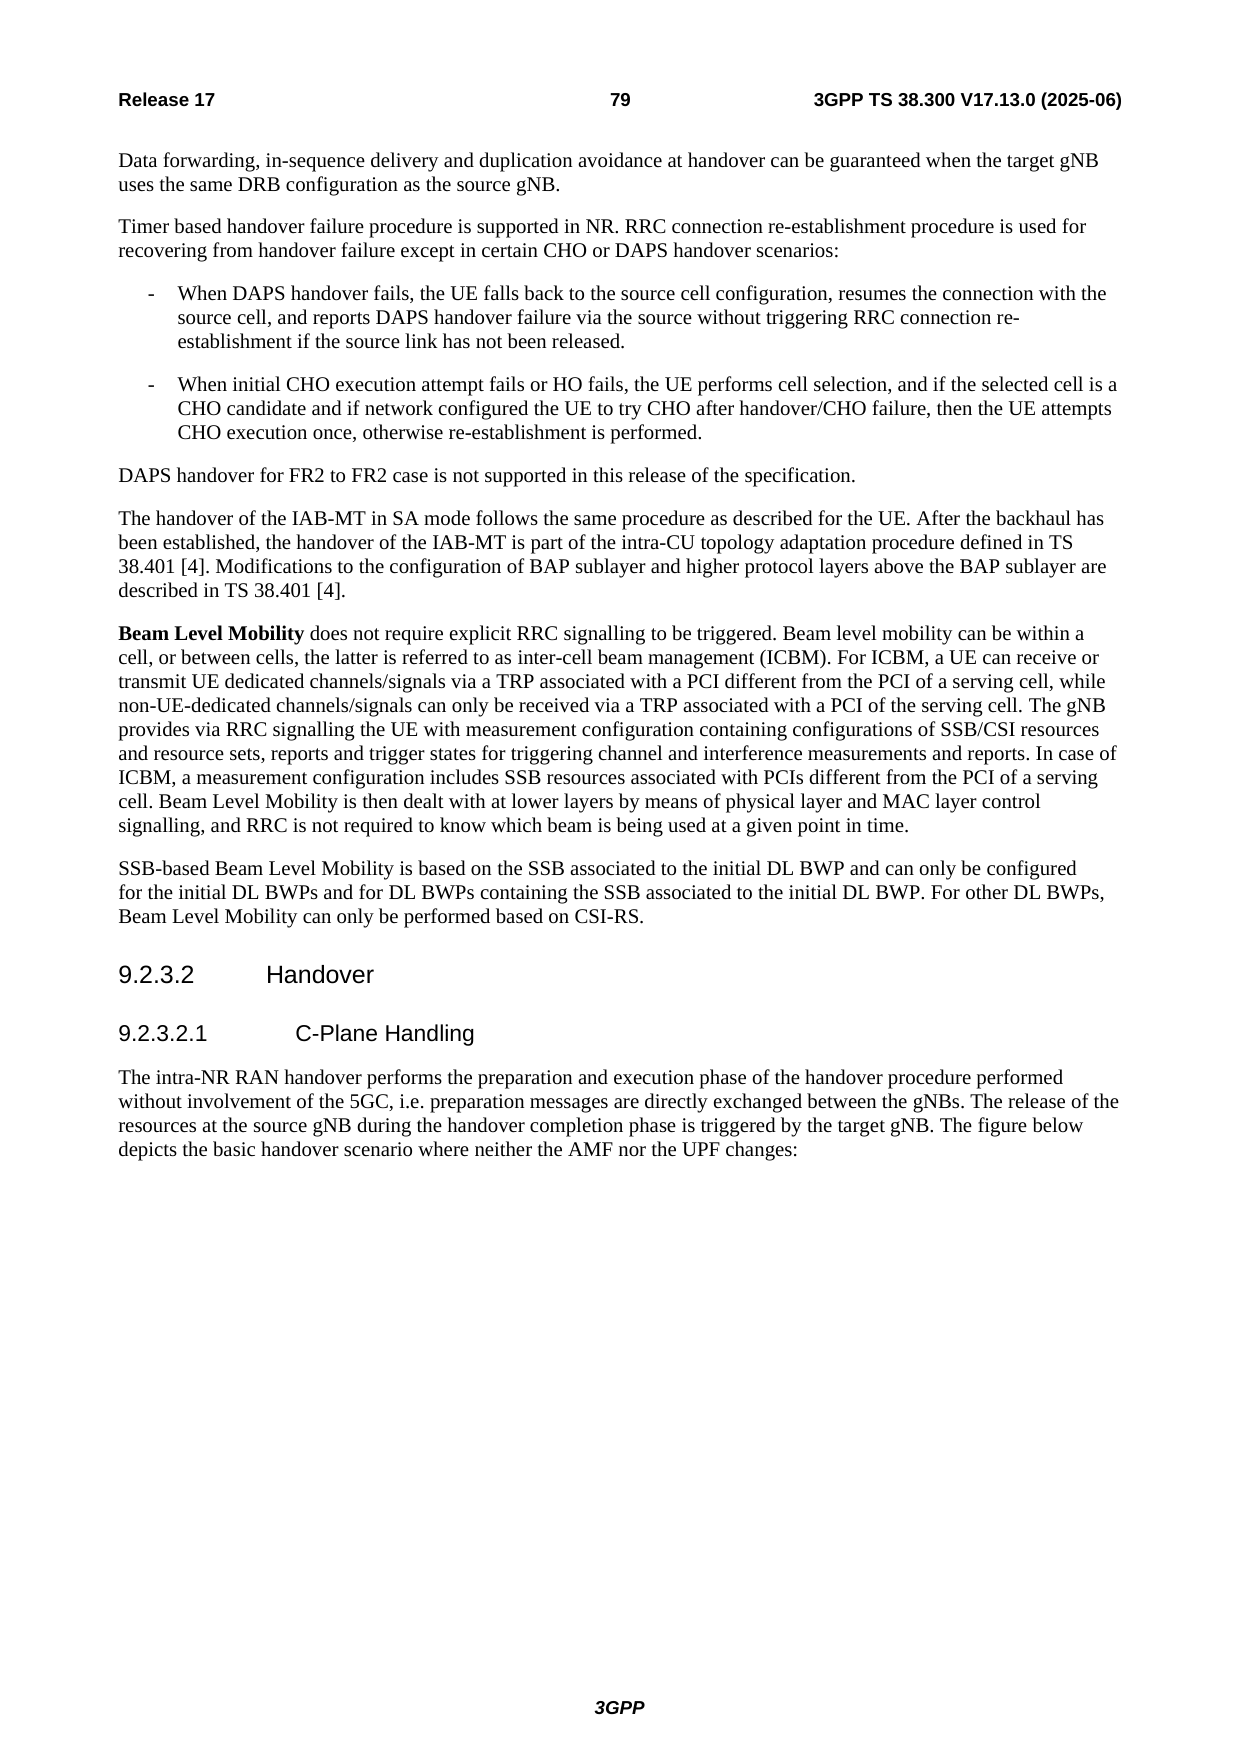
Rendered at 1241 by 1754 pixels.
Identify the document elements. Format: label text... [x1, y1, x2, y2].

subtitle 9.2.3.2 Handover [118, 960, 1122, 988]
text - When DAPS handover fails, the UE falls back to the source cell configuration, resumes the connection with the source cell, and reports DAPS handover failure via the source without triggering RRC connection re-establishment if the source link has not been released. [148, 281, 1122, 353]
text SSB-based Beam Level Mobility is based on the SSB associated to the initial DL BWP and can only be configured for the initial DL BWPs and for DL BWPs containing the SSB associated to the initial DL BWP. For other DL BWPs, Beam Level Mobility can only be performed based on CSI-RS. [644, 856, 1122, 928]
text The intra-NR RAN handover performs the preparation and execution phase of the handover procedure performed without involvement of the 5GC, i.e. preparation messages are directly exchanged between the gNBs. The release of the resources at the source gNB during the handover completion phase is triggered by the target gNB. The figure below depicts the basic handover scenario where neither the AMF nor the UPF changes: [118, 1065, 1122, 1161]
text Timer based handover failure procedure is supported in NR. RRC connection re-establishment procedure is used for recovering from handover failure except in certain CHO or DAPS handover scenarios: [118, 214, 1122, 262]
text DAPS handover for FR2 to FR2 case is not supported in this release of the specification. [118, 463, 1122, 487]
text Data forwarding, in-sequence delivery and duplication avoidance at handover can be guaranteed when the target gNB uses the same DRB configuration as the source gNB. [118, 147, 1122, 196]
text The handover of the IAB-MT in SA mode follows the same procedure as described for the UE. After the backhaul has been established, the handover of the IAB-MT is part of the intra-CU topology adaptation procedure defined in TS 38.401 [4]. Modifications to the configuration of BAP sublayer and higher protocol layers above the BAP sublayer are described in TS 38.401 [4]. [118, 506, 1122, 602]
text - When initial CHO execution attempt fails or HO fails, the UE performs cell selection, and if the selected cell is a CHO candidate and if network configured the UE to try CHO after handover/CHO failure, then the UE attempts CHO execution once, otherwise re-establishment is performed. [148, 372, 1122, 444]
subtitle 9.2.3.2.1 C-Plane Handling [118, 1020, 1122, 1046]
text Beam Level Mobility does not require explicit RRC signalling to be triggered. Beam level mobility can be within a cell, or between cells, the latter is referred to as inter-cell beam management (ICBM). For ICBM, a UE can receive or transmit UE dedicated channels/signals via a TRP associated with a PCI different from the PCI of a serving cell, while non-UE-dedicated channels/signals can only be received via a TRP associated with a PCI of the serving cell. The gNB provides via RRC signalling the UE with measurement configuration containing configurations of SSB/CSI resources and resource sets, reports and trigger states for triggering channel and interference measurements and reports. In case of ICBM, a measurement configuration includes SSB resources associated with PCIs different from the PCI of a serving cell. Beam Level Mobility is then dealt with at lower layers by means of physical layer and MAC layer control signalling, and RRC is not required to know which beam is being used at a given point in time. [118, 621, 1122, 837]
